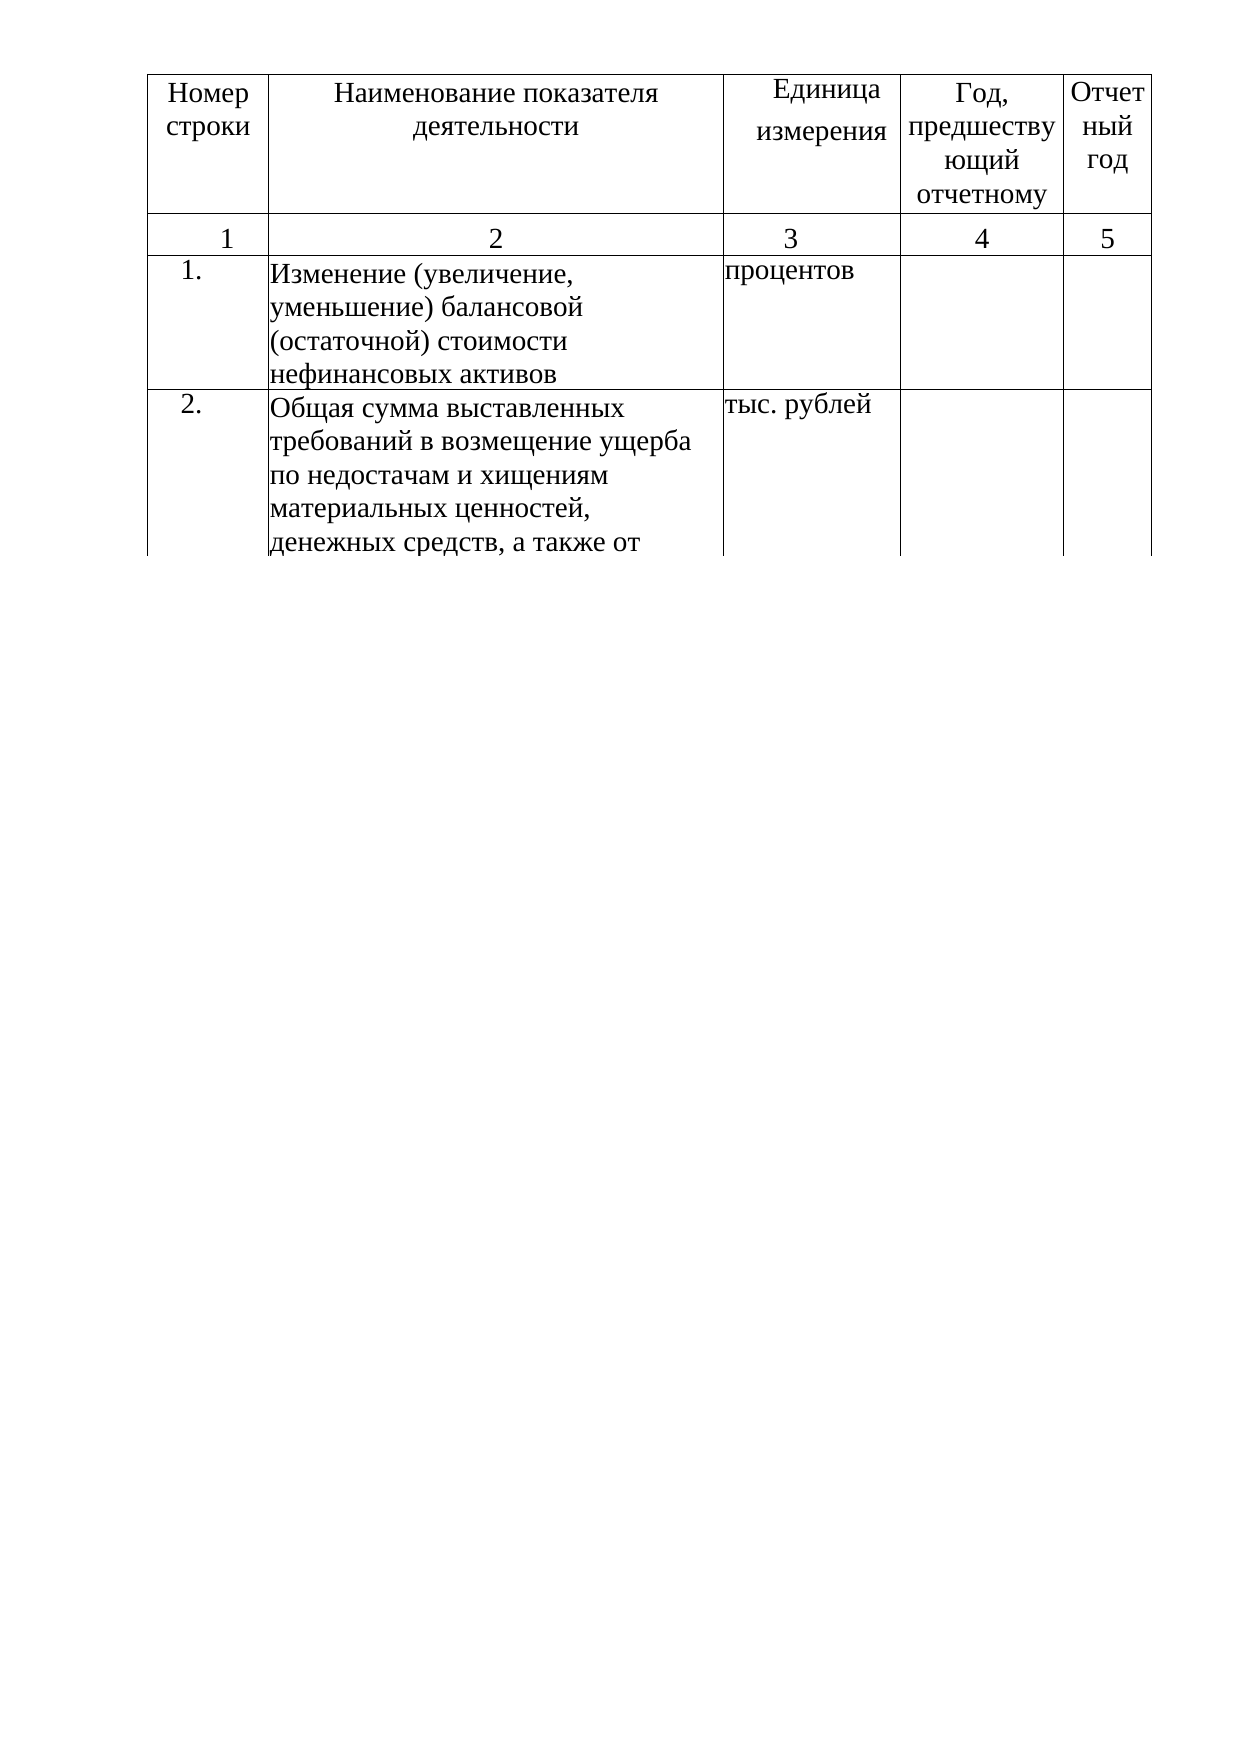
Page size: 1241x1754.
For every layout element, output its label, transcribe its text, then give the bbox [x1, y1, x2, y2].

table_header Номер строки [148, 75, 268, 213]
table_cell Изменение (увеличение, уменьшение) балансовой (остаточной) стоимости нефинансовых активов относительно предыдущего отчетного года [269, 256, 723, 389]
table_cell 4 [901, 214, 1063, 255]
table_cell тыс. рублей [724, 390, 900, 556]
table_cell [901, 256, 1063, 389]
table_cell 3 [724, 214, 858, 255]
table_cell [1064, 256, 1151, 389]
table_cell 5 [1064, 214, 1151, 255]
table_header Отчетный год [1064, 75, 1151, 213]
table_cell процентов [724, 256, 900, 389]
table_header Единица измерения [724, 75, 900, 213]
table_cell 1 [148, 214, 268, 255]
table_cell [858, 214, 900, 255]
table_cell [901, 390, 1063, 556]
table_cell Общая сумма выставленных требований в возмещение ущерба по недостачам и хищениям материальных ценностей, денежных средств, а также от порчи материальных ценностей [269, 390, 723, 556]
table_cell 2 [269, 214, 723, 255]
table_cell 1. [148, 256, 268, 389]
table_header Год, предшествующий отчетному [901, 75, 1063, 213]
table_header Наименование показателя деятельности [269, 75, 723, 213]
table_cell 2. [148, 390, 268, 556]
table_cell [1064, 390, 1151, 556]
